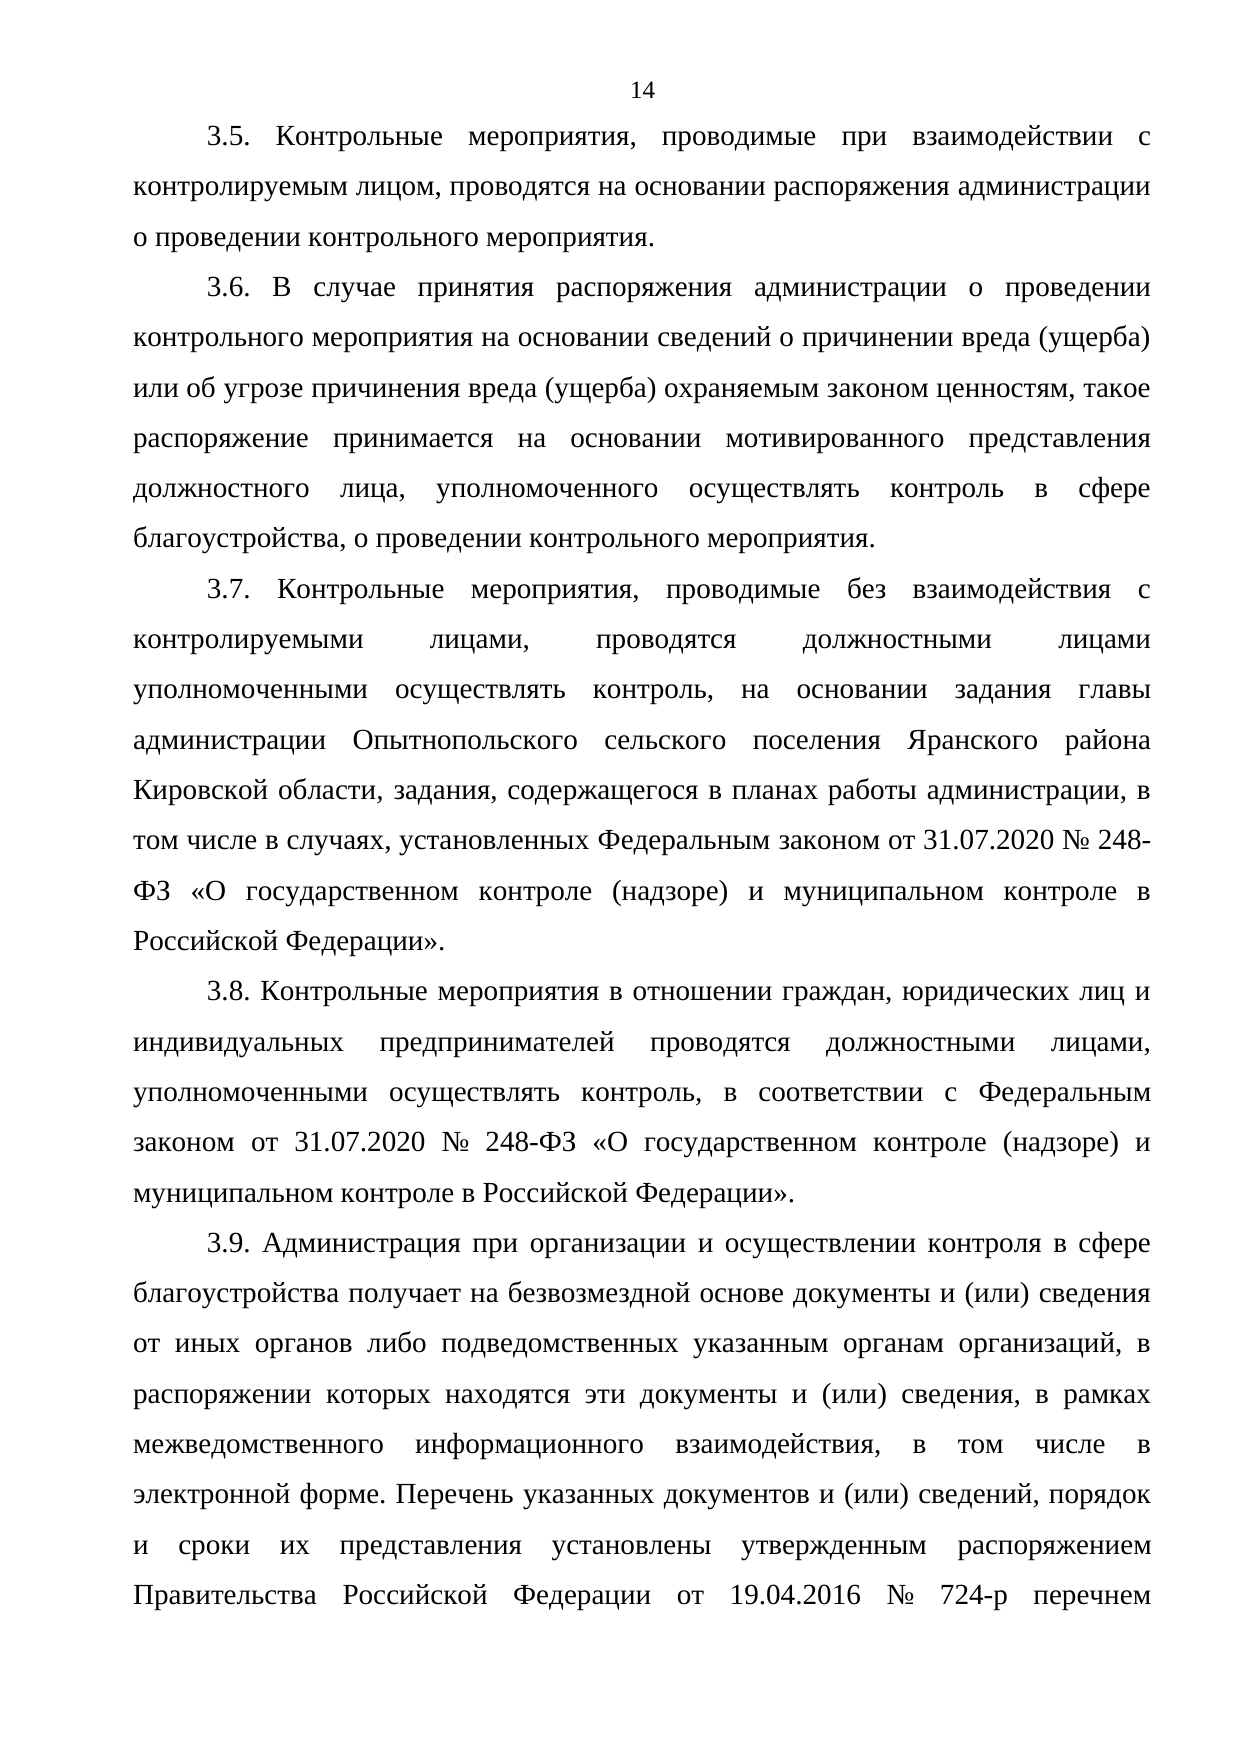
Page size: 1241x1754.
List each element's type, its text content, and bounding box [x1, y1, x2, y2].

text 3.6. В случае принятия распоряжения администрации о проведении контрольного мероприятия на основании сведений о причинении вреда (ущерба) или об угрозе причинения вреда (ущерба) охраняемым законом ценностям, такое распоряжение принимается на основании мотивированного представления должностного лица, уполномоченного осуществлять контроль в сфере благоустройства, о проведении контрольного мероприятия. [133, 269, 1152, 554]
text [133, 1225, 1152, 1577]
text 3.5. Контрольные мероприятия, проводимые при взаимодействии с контролируемым лицом, проводятся на основании распоряжения администрации о проведении контрольного мероприятия. [133, 118, 1152, 252]
text 3.7. Контрольные мероприятия, проводимые без взаимодействия с контролируемыми лицами, проводятся должностными лицами уполномоченными осуществлять контроль, на основании задания главы администрации Опытнопольского сельского поселения Яранского района Кировской области, задания, содержащегося в планах работы администрации, в том числе в случаях, установленных Федеральным законом от 31.07.2020 № 248-ФЗ «О государственном контроле (надзоре) и муниципальном контроле в Российской Федерации». [133, 571, 1152, 957]
text 3.8. Контрольные мероприятия в отношении граждан, юридических лиц и индивидуальных предпринимателей проводятся должностными лицами, уполномоченными осуществлять контроль, в соответствии с Федеральным законом от 31.07.2020 № 248-ФЗ «О государственном контроле (надзоре) и муниципальном контроле в Российской Федерации». [133, 973, 1152, 1208]
